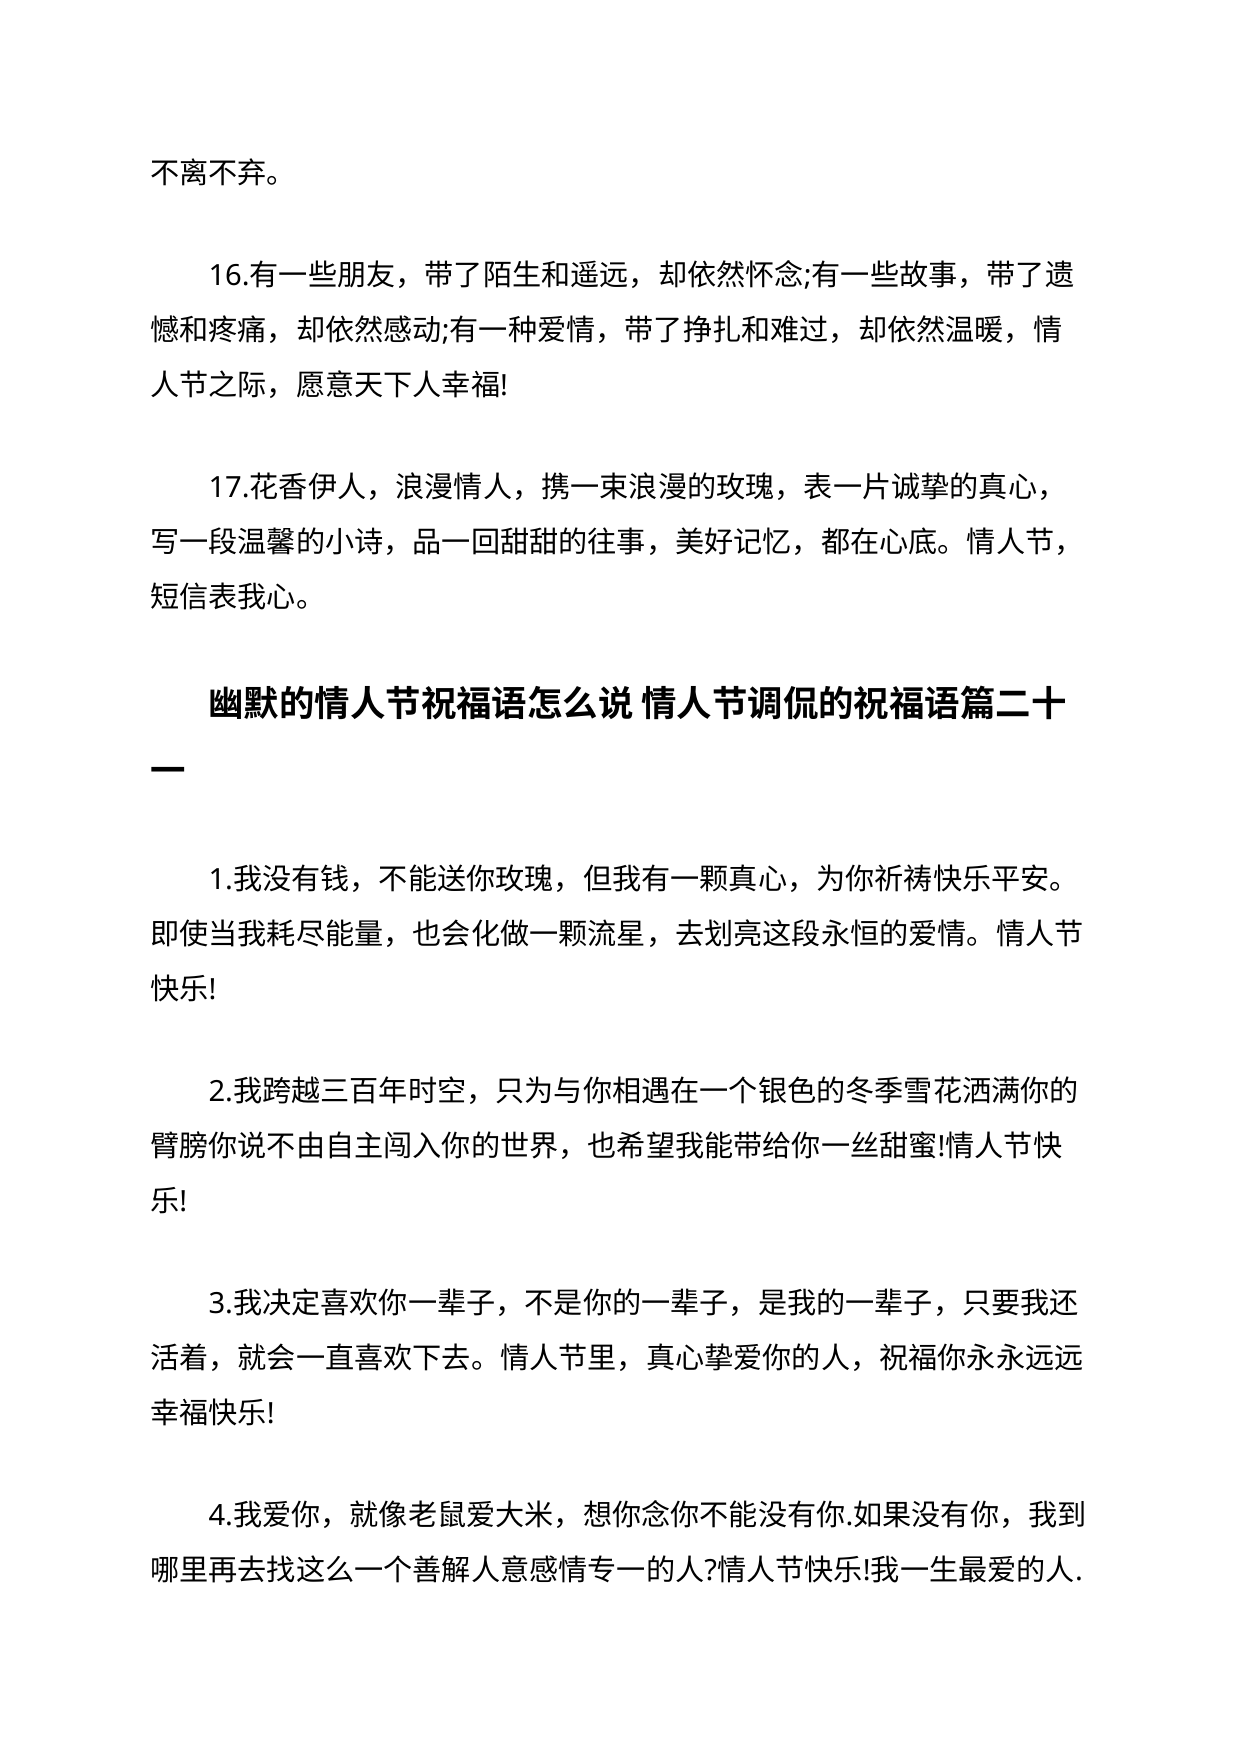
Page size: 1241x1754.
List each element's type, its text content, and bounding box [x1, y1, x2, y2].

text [150, 150, 1090, 192]
text 1.我没有钱，不能送你玫瑰，但我有一颗真心，为你祈祷快乐平安。即使当我耗尽能量，也会化做一颗流星，去划亮这段永恒的爱情。情人节快乐! [150, 855, 1090, 1008]
text 3.我决定喜欢你一辈子，不是你的一辈子，是我的一辈子，只要我还活着，就会一直喜欢下去。情人节里，真心挚爱你的人，祝福你永永远远幸福快乐! [150, 1279, 1090, 1432]
text 2.我跨越三百年时空，只为与你相遇在一个银色的冬季雪花洒满你的臂膀你说不由自主闯入你的世界，也希望我能带给你一丝甜蜜!情人节快乐! [150, 1067, 1090, 1220]
text 4.我爱你，就像老鼠爱大米，想你念你不能没有你.如果没有你，我到哪里再去找这么一个善解人意感情专一的人?情人节快乐!我一生最爱的人. [150, 1491, 1090, 1588]
text 幽默的情人节祝福语怎么说 情人节调侃的祝福语篇二十一 [150, 675, 1090, 793]
text 17.花香伊人，浪漫情人，携一束浪漫的玫瑰，表一片诚挚的真心，写一段温馨的小诗，品一回甜甜的往事，美好记忆，都在心底。情人节，短信表我心。 [150, 464, 1090, 616]
text 16.有一些朋友，带了陌生和遥远，却依然怀念;有一些故事，带了遗憾和疼痛，却依然感动;有一种爱情，带了挣扎和难过，却依然温暖，情人节之际，愿意天下人幸福! [150, 252, 1090, 404]
